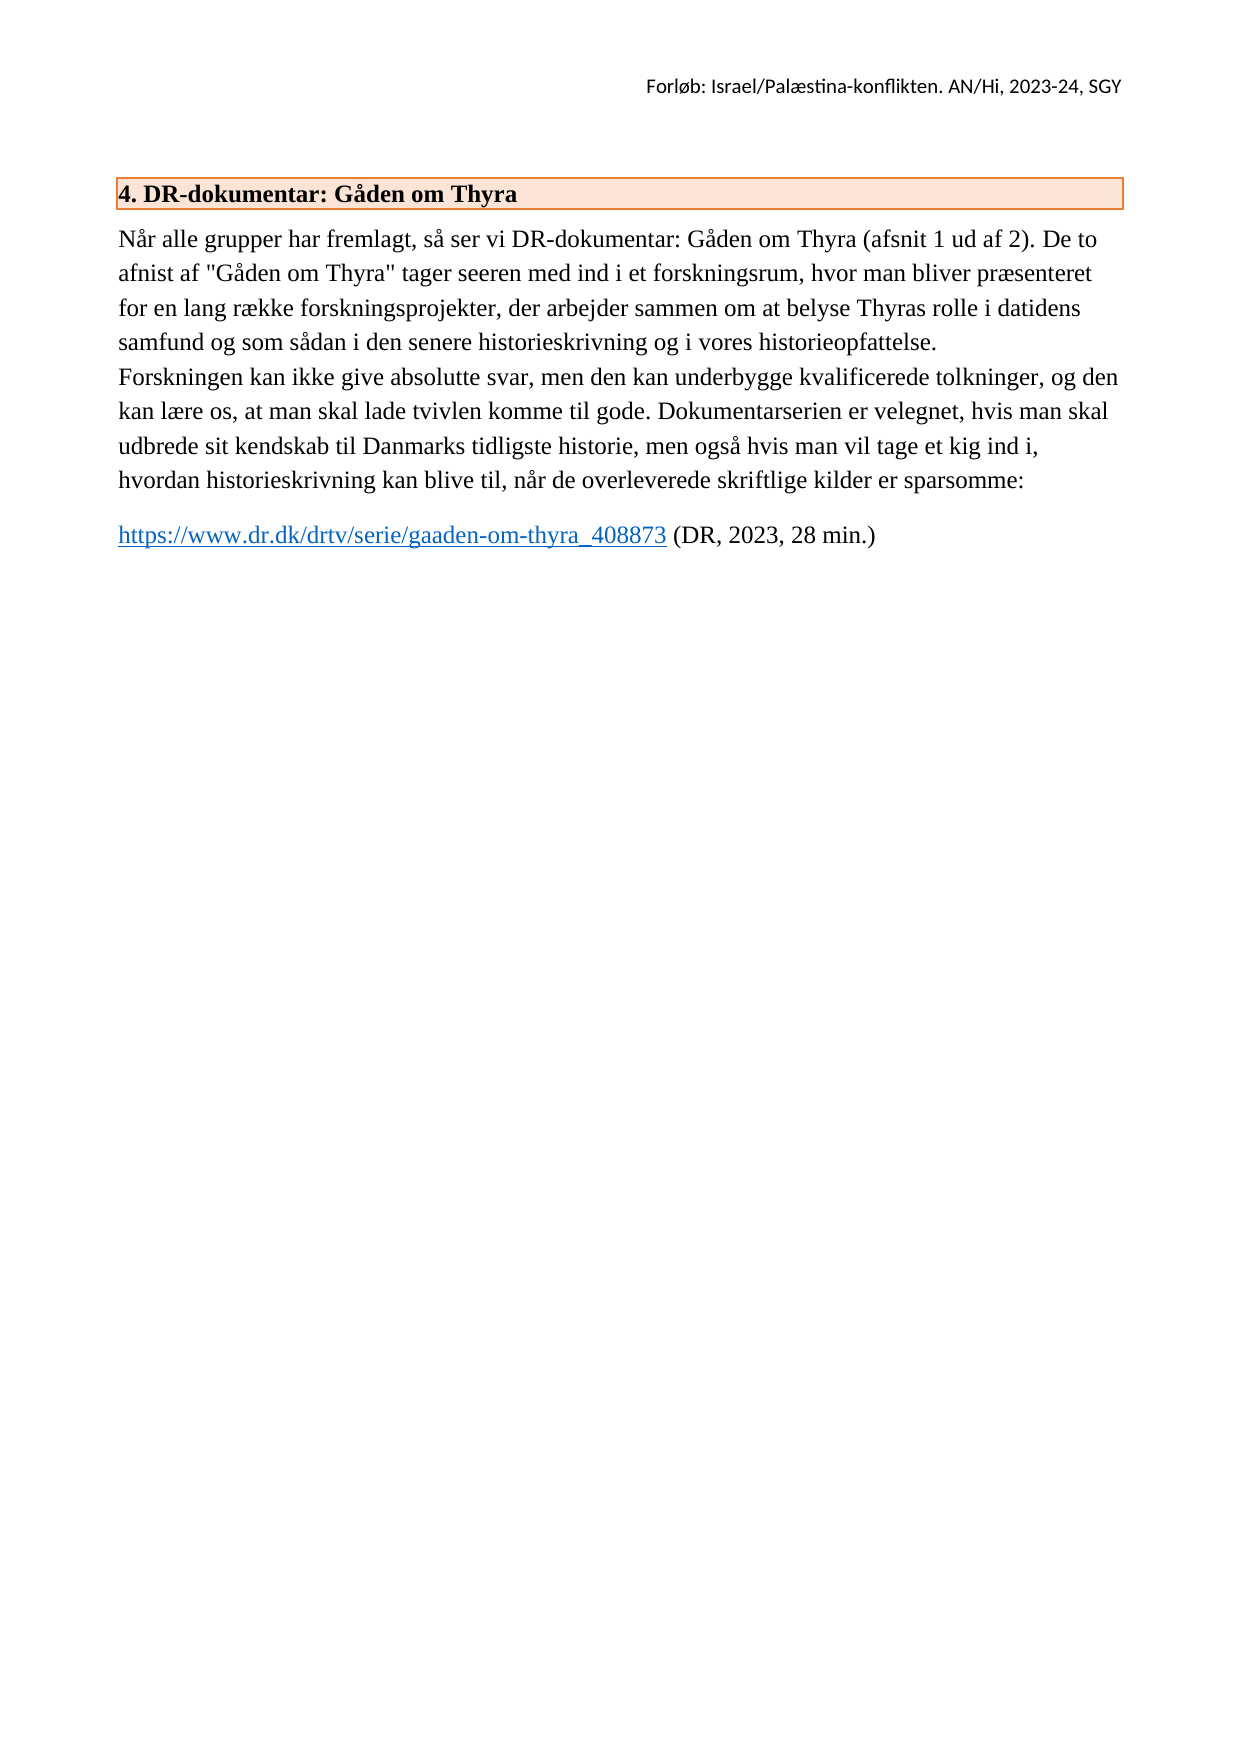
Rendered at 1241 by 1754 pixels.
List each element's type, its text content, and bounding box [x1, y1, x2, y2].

subtitle 4. DR-dokumentar: Gåden om Thyra [118, 179, 1122, 208]
text Når alle grupper har fremlagt, så ser vi DR-dokumentar: Gåden om Thyra (afsnit 1 ud af 2). De to afnist af "Gåden om Thyra" tager seeren med ind i et forskningsrum, hvor man bliver præsenteret for en lang række forskningsprojekter, der arbejder sammen om at belyse Thyras rolle i datidens samfund og som sådan i den senere historieskrivning og i vores historieopfattelse. Forskningen kan ikke give absolutte svar, men den kan underbygge kvalificerede tolkninger, og den kan lære os, at man skal lade tvivlen komme til gode. Dokumentarserien er velegnet, hvis man skal udbrede sit kendskab til Danmarks tidligste historie, men også hvis man vil tage et kig ind i, hvordan historieskrivning kan blive til, når de overleverede skriftlige kilder er sparsomme: [118, 224, 1122, 494]
text https://www.dr.dk/drtv/serie/gaaden-om-thyra_408873 (DR, 2023, 28 min.) [118, 521, 1122, 549]
